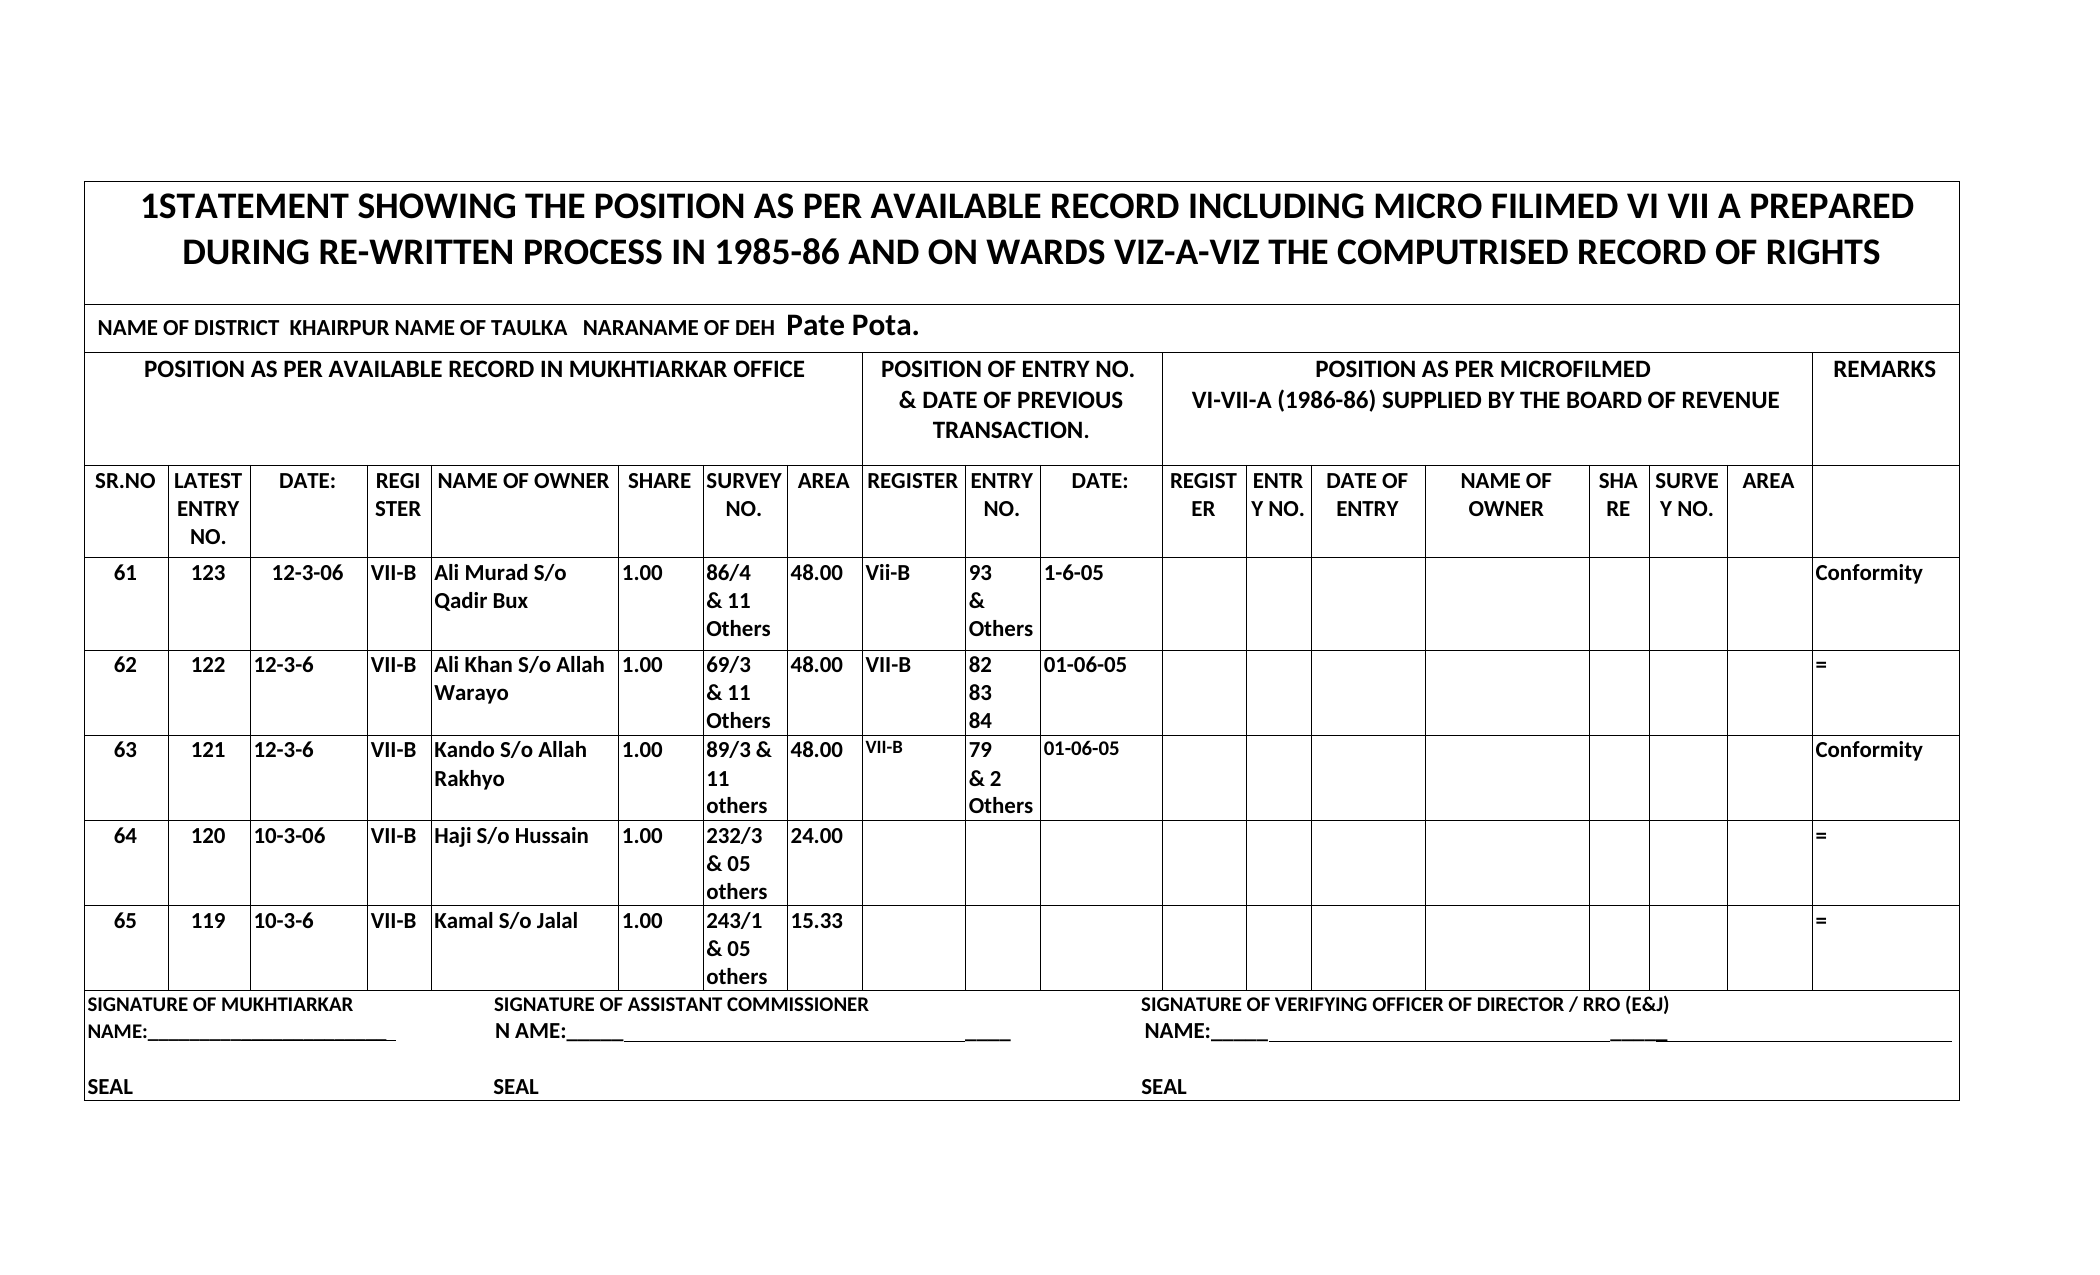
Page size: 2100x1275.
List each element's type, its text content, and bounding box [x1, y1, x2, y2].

table_cell VII-B [368, 821, 431, 905]
table_cell [1426, 821, 1589, 905]
table_cell LATEST ENTRY NO. [169, 466, 250, 557]
table_cell [1426, 558, 1589, 649]
table_cell 64 [85, 821, 168, 905]
table_cell 1.00 [619, 736, 703, 820]
table_cell 10-3-06 [251, 821, 367, 905]
table_cell [1590, 558, 1649, 649]
table_cell = [1813, 821, 1959, 905]
table_cell 62 [85, 651, 168, 734]
table_cell SR.NO [85, 466, 168, 557]
table_cell 120 [169, 821, 250, 905]
table_cell 121 [169, 736, 250, 820]
table_cell [1426, 906, 1589, 990]
table_cell [1590, 736, 1649, 820]
table_cell 89/3 & 11 others [704, 736, 787, 820]
table_cell [1163, 558, 1246, 649]
table_cell 86/4 & 11 Others [704, 558, 787, 649]
table_cell [966, 821, 1040, 905]
table_cell 63 [85, 736, 168, 820]
table_cell AREA [788, 466, 862, 557]
table_cell [863, 821, 965, 905]
table_cell 119 [169, 906, 250, 990]
table_cell 10-3-6 [251, 906, 367, 990]
table_cell 65 [85, 906, 168, 990]
table_cell Ali Murad S/o Qadir Bux [432, 558, 618, 649]
table_cell POSITION OF ENTRY NO. & DATE OF PREVIOUS TRANSACTION. [863, 353, 1162, 465]
table_cell SURVEY NO. [704, 466, 787, 557]
table_cell = [1813, 651, 1959, 734]
table_cell [1728, 736, 1812, 820]
table_cell SHARE [619, 466, 703, 557]
table_cell [1650, 906, 1727, 990]
table_cell DATE OF ENTRY [1312, 466, 1425, 557]
table_cell POSITION AS PER AVAILABLE RECORD IN MUKHTIARKAR OFFICE [85, 353, 862, 465]
table_cell 15.33 [788, 906, 862, 990]
table_cell 48.00 [788, 558, 862, 649]
table_cell [1590, 906, 1649, 990]
table_cell 1.00 [619, 821, 703, 905]
table_cell DATE: [251, 466, 367, 557]
table_cell [1650, 821, 1727, 905]
table_cell Conformity [1813, 558, 1959, 649]
table_cell [1590, 821, 1649, 905]
table_cell 01-06-05 [1041, 651, 1162, 734]
table_cell 69/3 & 11 Others [704, 651, 787, 734]
table_cell [1163, 736, 1246, 820]
table_cell [1312, 651, 1425, 734]
table_cell ENTRY NO. [966, 466, 1040, 557]
table_cell [1728, 558, 1812, 649]
table_cell 123 [169, 558, 250, 649]
table_cell VII-B [368, 558, 431, 649]
table_cell [1728, 906, 1812, 990]
table_cell [1426, 736, 1589, 820]
table_cell 93 & Others [966, 558, 1040, 649]
table_cell [1163, 906, 1246, 990]
table_cell [1247, 821, 1311, 905]
table_cell [1247, 736, 1311, 820]
table_cell ENTRY NO. [1247, 466, 1311, 557]
table_cell VII-B [863, 736, 965, 820]
table_cell VII-B [368, 906, 431, 990]
table_cell 1.00 [619, 558, 703, 649]
table_cell [1041, 906, 1162, 990]
table_cell 232/3 & 05 others [704, 821, 787, 905]
table_cell [1312, 736, 1425, 820]
table_cell REGISTER [1163, 466, 1246, 557]
table_cell [1247, 651, 1311, 734]
table_cell 1-6-05 [1041, 558, 1162, 649]
table_header 1STATEMENT SHOWING THE POSITION AS PER AVAILABLE RECORD INCLUDING MICRO FILIMED VI VII A PREPARED DURING RE-WRITTEN PROCESS IN 1985-86 AND ON WARDS VIZ-A-VIZ THE COMPUTRISED RECORD OF RIGHTS [85, 182, 1959, 304]
table_cell 79 & 2 Others [966, 736, 1040, 820]
table_cell Haji S/o Hussain [432, 821, 618, 905]
table_cell REGISTER [863, 466, 965, 557]
table_cell Kamal S/o Jalal [432, 906, 618, 990]
table_cell 243/1 & 05 others [704, 906, 787, 990]
table_cell 1.00 [619, 906, 703, 990]
table_cell DATE: [1041, 466, 1162, 557]
table_cell 12-3-06 [251, 558, 367, 649]
table_cell [1650, 558, 1727, 649]
table_cell Conformity [1813, 736, 1959, 820]
table_cell [1312, 821, 1425, 905]
table_cell [1426, 651, 1589, 734]
table_cell [1650, 651, 1727, 734]
table_cell [1041, 821, 1162, 905]
table_cell Ali Khan S/o Allah Warayo [432, 651, 618, 734]
table_cell [1247, 906, 1311, 990]
table_cell Vii-B [863, 558, 965, 649]
table_cell = [1813, 906, 1959, 990]
table_cell NAME OF OWNER [1426, 466, 1589, 557]
table_cell NAME OF DISTRICT KHAIRPUR NAME OF TAULKA NARANAME OF DEH Pate Pota. [85, 305, 1959, 352]
table_cell 1.00 [619, 651, 703, 734]
table_cell 12-3-6 [251, 736, 367, 820]
table_cell [1590, 651, 1649, 734]
table_cell [863, 906, 965, 990]
table_cell [1813, 466, 1959, 557]
table_cell [1728, 651, 1812, 734]
table_cell 12-3-6 [251, 651, 367, 734]
table_cell POSITION AS PER MICROFILMED VI-VII-A (1986-86) SUPPLIED BY THE BOARD OF REVENUE [1163, 353, 1812, 465]
table_cell SHARE [1590, 466, 1649, 557]
table_cell REMARKS [1813, 353, 1959, 465]
table_cell VII-B [863, 651, 965, 734]
table_cell [966, 906, 1040, 990]
table_cell VII-B [368, 651, 431, 734]
table_cell 82 83 84 [966, 651, 1040, 734]
table_cell 24.00 [788, 821, 862, 905]
table_cell SIGNATURE OF MUKHTIARKAR SIGNATURE OF ASSISTANT COMMISSIONER SIGNATURE OF VERIFYING OFFICER OF DIRECTOR / RRO (E&J) NAME:_______________________ N AME:_____ ____ NAME:_____ _____ SEAL SEAL SEAL [85, 991, 1959, 1100]
table_cell [1728, 821, 1812, 905]
table_cell [1650, 736, 1727, 820]
table_cell 61 [85, 558, 168, 649]
table_cell [1163, 821, 1246, 905]
table_cell SURVEY NO. [1650, 466, 1727, 557]
table_cell [1312, 906, 1425, 990]
table_cell [1247, 558, 1311, 649]
table_cell AREA [1728, 466, 1812, 557]
table_cell [1312, 558, 1425, 649]
table_cell 122 [169, 651, 250, 734]
table_cell 01-06-05 [1041, 736, 1162, 820]
table_cell 48.00 [788, 651, 862, 734]
table_cell [1163, 651, 1246, 734]
table_cell REGI STER [368, 466, 431, 557]
table_cell Kando S/o Allah Rakhyo [432, 736, 618, 820]
table_cell 48.00 [788, 736, 862, 820]
table_cell NAME OF OWNER [432, 466, 618, 557]
table_cell VII-B [368, 736, 431, 820]
